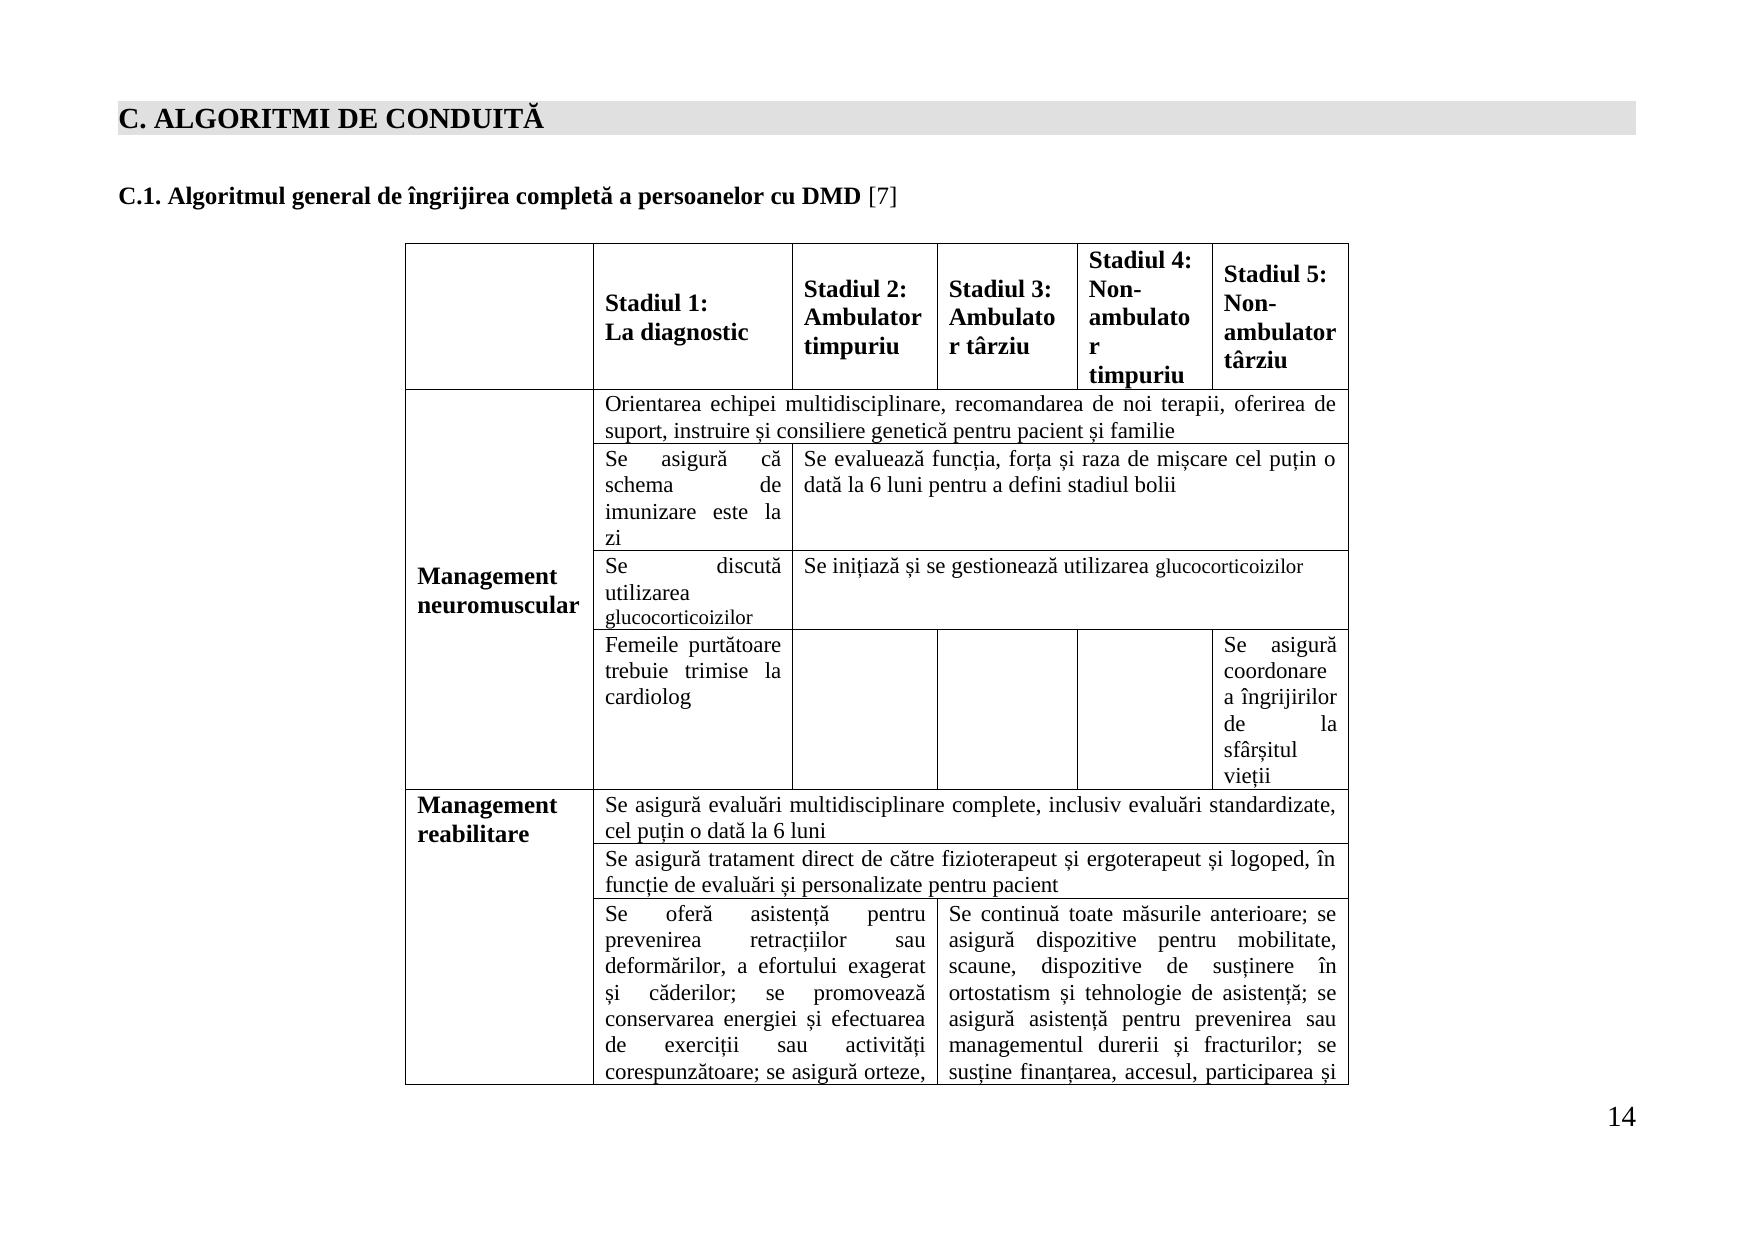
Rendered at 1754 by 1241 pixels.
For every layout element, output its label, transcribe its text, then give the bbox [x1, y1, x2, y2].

table_cell Management neuromuscular [406, 390, 593, 789]
table_header Stadiul 1: La diagnostic [594, 244, 792, 389]
subtitle C.1. Algoritmul general de îngrijirea completă a persoanelor cu DMD [7] [118, 181, 1636, 209]
table_cell Se inițiază și se gestionează utilizarea glucocorticoizilor [793, 551, 1348, 629]
table_header Stadiul 4: Non-ambulator timpuriu [1078, 244, 1212, 389]
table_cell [938, 899, 1348, 1084]
table_cell Femeile purtătoare trebuie trimise la cardiolog [594, 630, 792, 789]
table_cell Se asigură coordonarea îngrijirilor de la sfârșitul vieții [1213, 630, 1348, 789]
table_cell Se asigură tratament direct de către fizioterapeut și ergoterapeut și logoped, în funcție de evaluări și personalizate pentru pacient [594, 844, 1348, 898]
table_cell [793, 630, 937, 789]
table_header Stadiul 2: Ambulator timpuriu [793, 244, 937, 389]
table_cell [594, 899, 937, 1084]
table_cell [938, 630, 1077, 789]
table_cell Se asigură evaluări multidisciplinare complete, inclusiv evaluări standardizate, cel puțin o dată la 6 luni [594, 790, 1348, 843]
table_cell Orientarea echipei multidisciplinare, recomandarea de noi terapii, oferirea de suport, instruire și consiliere genetică pentru pacient și familie [594, 390, 1348, 443]
table_header Stadiul 3: Ambulator târziu [938, 244, 1077, 389]
table_cell Se discută utilizarea glucocorticoizilor [594, 551, 792, 629]
table_cell [1078, 630, 1212, 789]
table_header Stadiul 5: Non-ambulator târziu [1213, 244, 1348, 389]
table_header [406, 244, 593, 389]
table_cell Se asigură că schema de imunizare este la zi [594, 444, 792, 550]
table_cell Management reabilitare [406, 790, 593, 1084]
subtitle С. ALGORITMI DE CONDUITĂ [118, 101, 1636, 135]
table_cell Se evaluează funcția, forța și raza de mișcare cel puțin o dată la 6 luni pentru a defini stadiul bolii [793, 444, 1348, 550]
